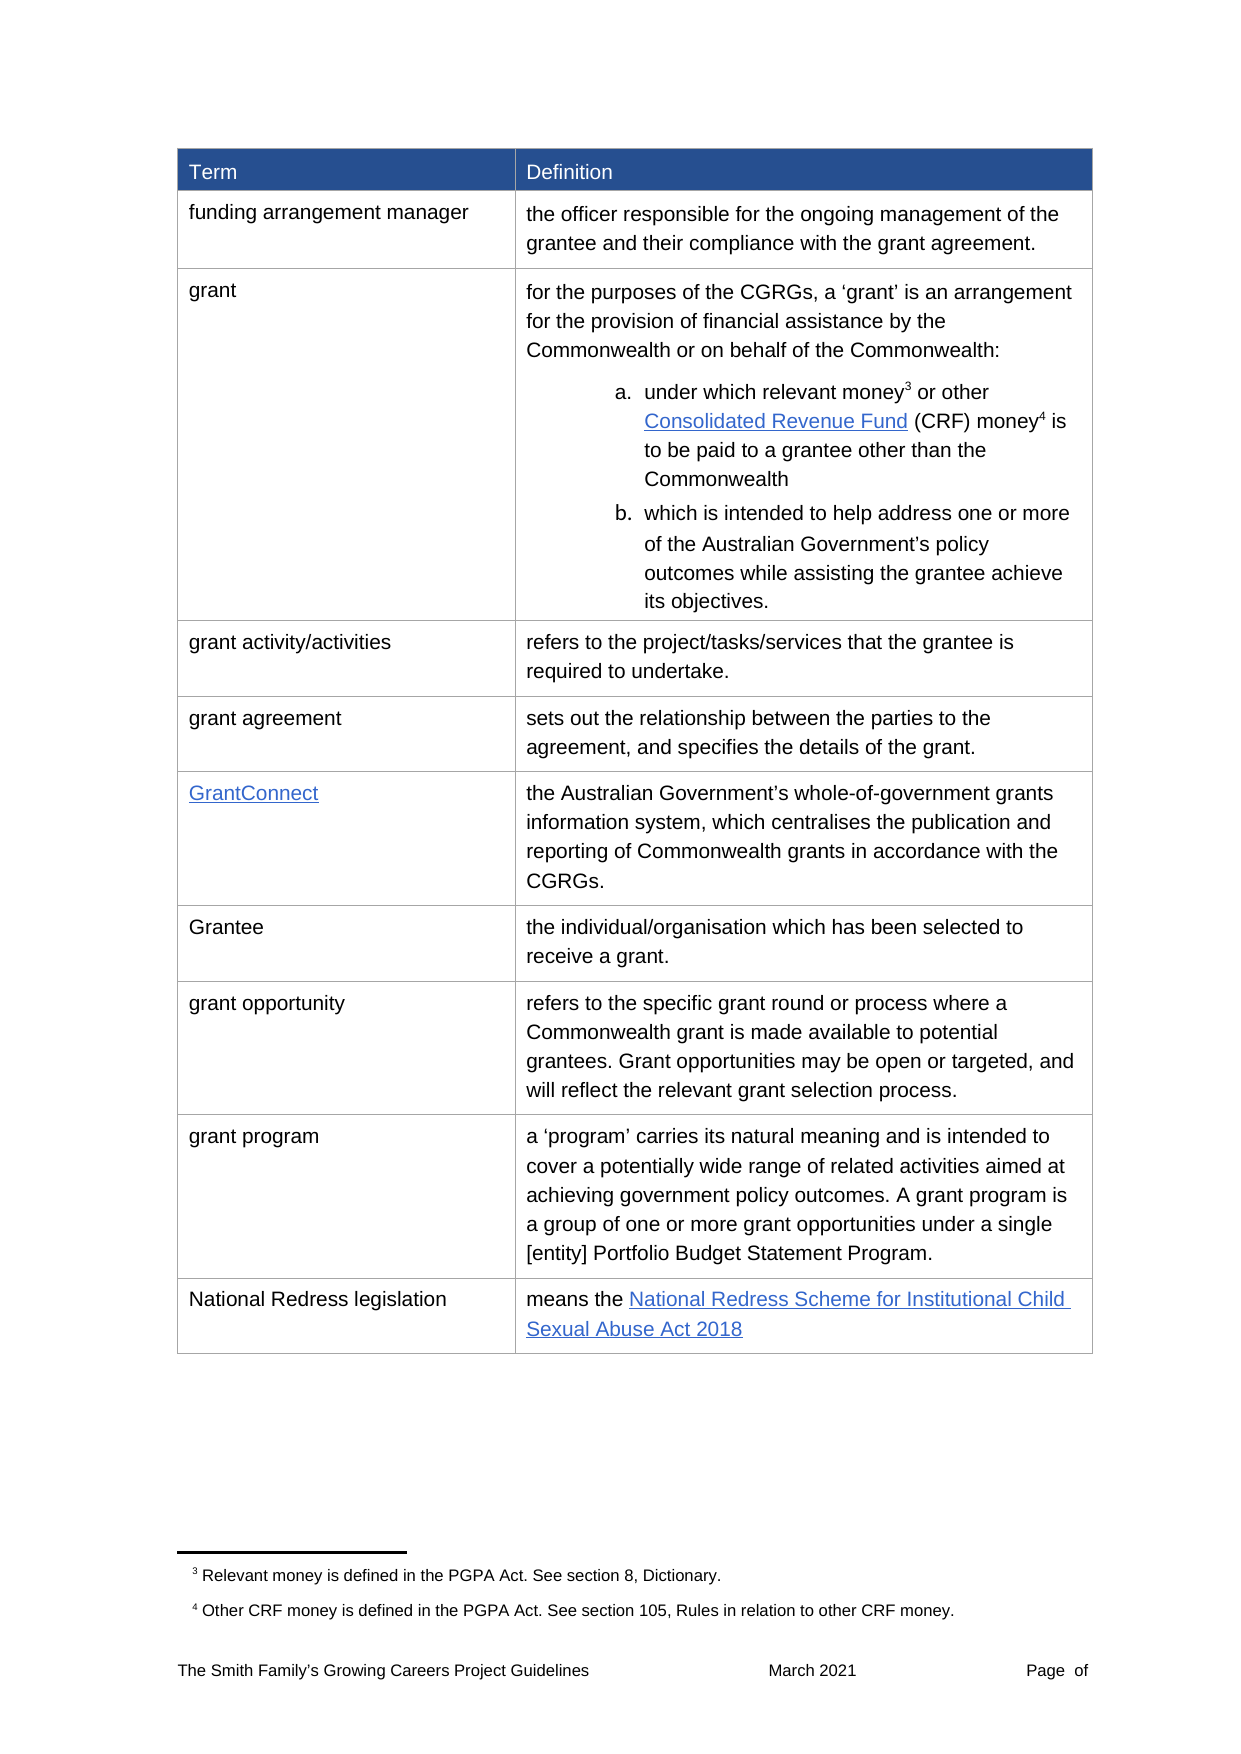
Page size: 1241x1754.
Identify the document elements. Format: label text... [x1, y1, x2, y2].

table_cell grant program [178, 1115, 515, 1277]
table_cell the Australian Government’s whole-of-government grants information system, which centralises the publication and reporting of Commonwealth grants in accordance with the CGRGs. [516, 772, 1092, 905]
table_cell funding arrangement manager [178, 191, 515, 267]
table_cell grant activity/activities [178, 621, 515, 696]
table_cell refers to the specific grant round or process where a Commonwealth grant is made available to potential grantees. Grant opportunities may be open or targeted, and will reflect the relevant grant selection process. [516, 982, 1092, 1114]
table_cell grant agreement [178, 697, 515, 771]
table_cell National Redress legislation [178, 1279, 515, 1353]
table_header Definition [516, 149, 1092, 190]
table_cell sets out the relationship between the parties to the agreement, and specifies the details of the grant. [516, 697, 1092, 771]
table_cell for the purposes of the CGRGs, a ‘grant’ is an arrangement for the provision of financial assistance by the Commonwealth or on behalf of the Commonwealth: under which relevant money or other Consolidated Revenue Fund (CRF) money is to be paid to a grantee other than the Commonwealth which is intended to help address one or more of the Australian Government’s policy outcomes while assisting the grantee achieve its objectives. [516, 269, 1092, 620]
table_cell refers to the project/tasks/services that the grantee is required to undertake. [516, 621, 1092, 696]
table_cell a ‘program’ carries its natural meaning and is intended to cover a potentially wide range of related activities aimed at achieving government policy outcomes. A grant program is a group of one or more grant opportunities under a single [entity] Portfolio Budget Statement Program. [516, 1115, 1092, 1277]
table_cell the individual/organisation which has been selected to receive a grant. [516, 906, 1092, 981]
table_cell grant opportunity [178, 982, 515, 1114]
table_cell Grantee [178, 906, 515, 981]
table_cell GrantConnect [178, 772, 515, 905]
table_cell grant [178, 269, 515, 620]
table_cell the officer responsible for the ongoing management of the grantee and their compliance with the grant agreement. [516, 191, 1092, 267]
table_header Term [178, 149, 515, 190]
table_cell means the National Redress Scheme for Institutional Child Sexual Abuse Act 2018 [516, 1279, 1092, 1353]
